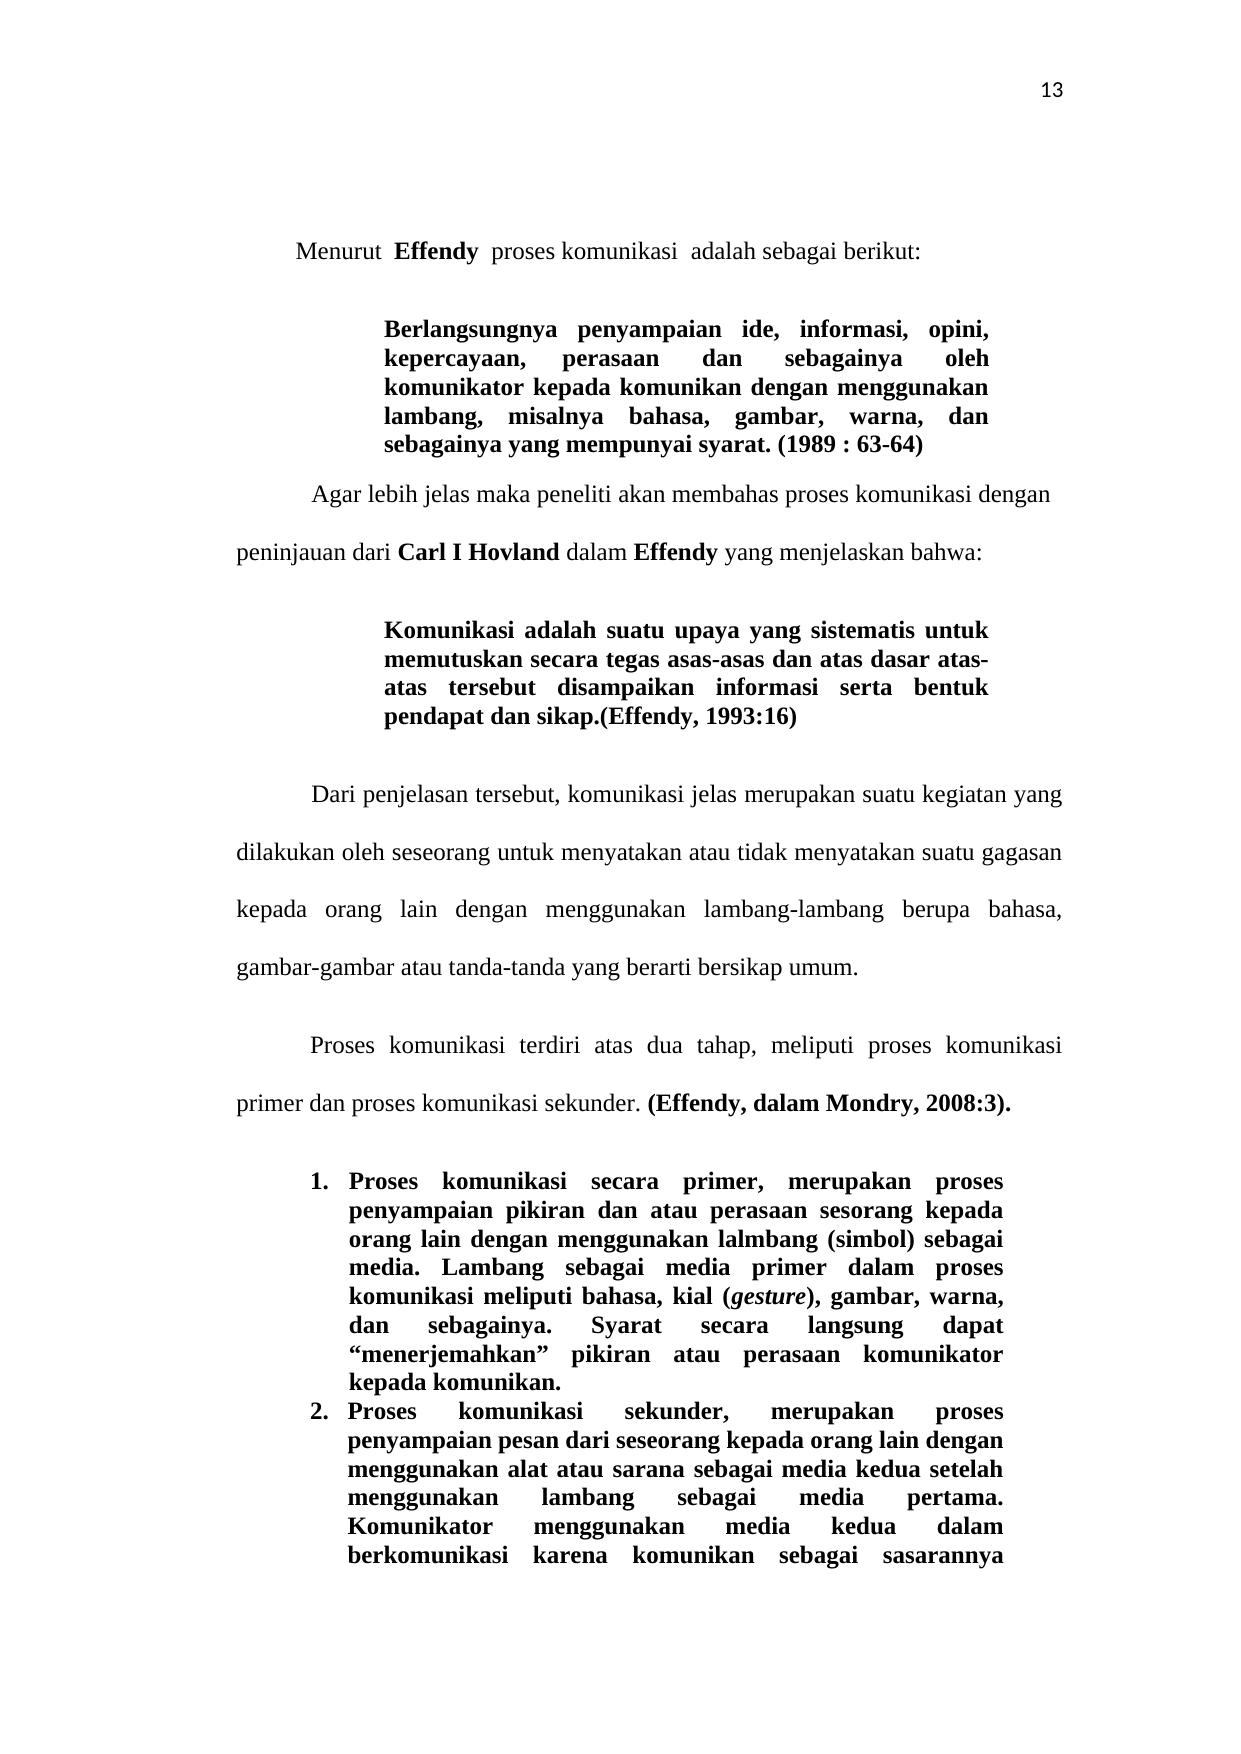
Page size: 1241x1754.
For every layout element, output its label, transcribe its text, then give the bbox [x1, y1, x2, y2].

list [310, 1396, 1004, 1569]
text Menurut Effendy proses komunikasi adalah sebagai berikut: [236, 236, 1063, 265]
text Komunikasi adalah suatu upaya yang sistematis untuk memutuskan secara tegas asas-asas dan atas dasar atas-atas tersebut disampaikan informasi serta bentuk pendapat dan sikap.(Effendy, 1993:16) [384, 615, 989, 730]
text Proses komunikasi terdiri atas dua tahap, meliputi proses komunikasi primer dan proses komunikasi sekunder. (Effendy, dalam Mondry, 2008:3). [236, 1030, 1063, 1117]
text Berlangsungnya penyampaian ide, informasi, opini, kepercayaan, perasaan dan sebagainya oleh komunikator kepada komunikan dengan menggunakan lambang, misalnya bahasa, gambar, warna, dan sebagainya yang mempunyai syarat. (1989 : 63-64) [384, 314, 989, 458]
text Agar lebih jelas maka peneliti akan membahas proses komunikasi dengan peninjauan dari Carl I Hovland dalam Effendy yang menjelaskan bahwa: [236, 479, 1052, 565]
list Proses komunikasi secara primer, merupakan proses penyampaian pikiran dan atau perasaan sesorang kepada orang lain dengan menggunakan lalmbang (simbol) sebagai media. Lambang sebagai media primer dalam proses komunikasi meliputi bahasa, kial (gesture), gambar, warna, dan sebagainya. Syarat secara langsung dapat “menerjemahkan” pikiran atau perasaan komunikator kepada komunikan. [310, 1166, 1004, 1396]
text Dari penjelasan tersebut, komunikasi jelas merupakan suatu kegiatan yang dilakukan oleh seseorang untuk menyatakan atau tidak menyatakan suatu gagasan kepada orang lain dengan menggunakan lambang-lambang berupa bahasa, gambar-gambar atau tanda-tanda yang berarti bersikap umum. [236, 779, 1063, 981]
